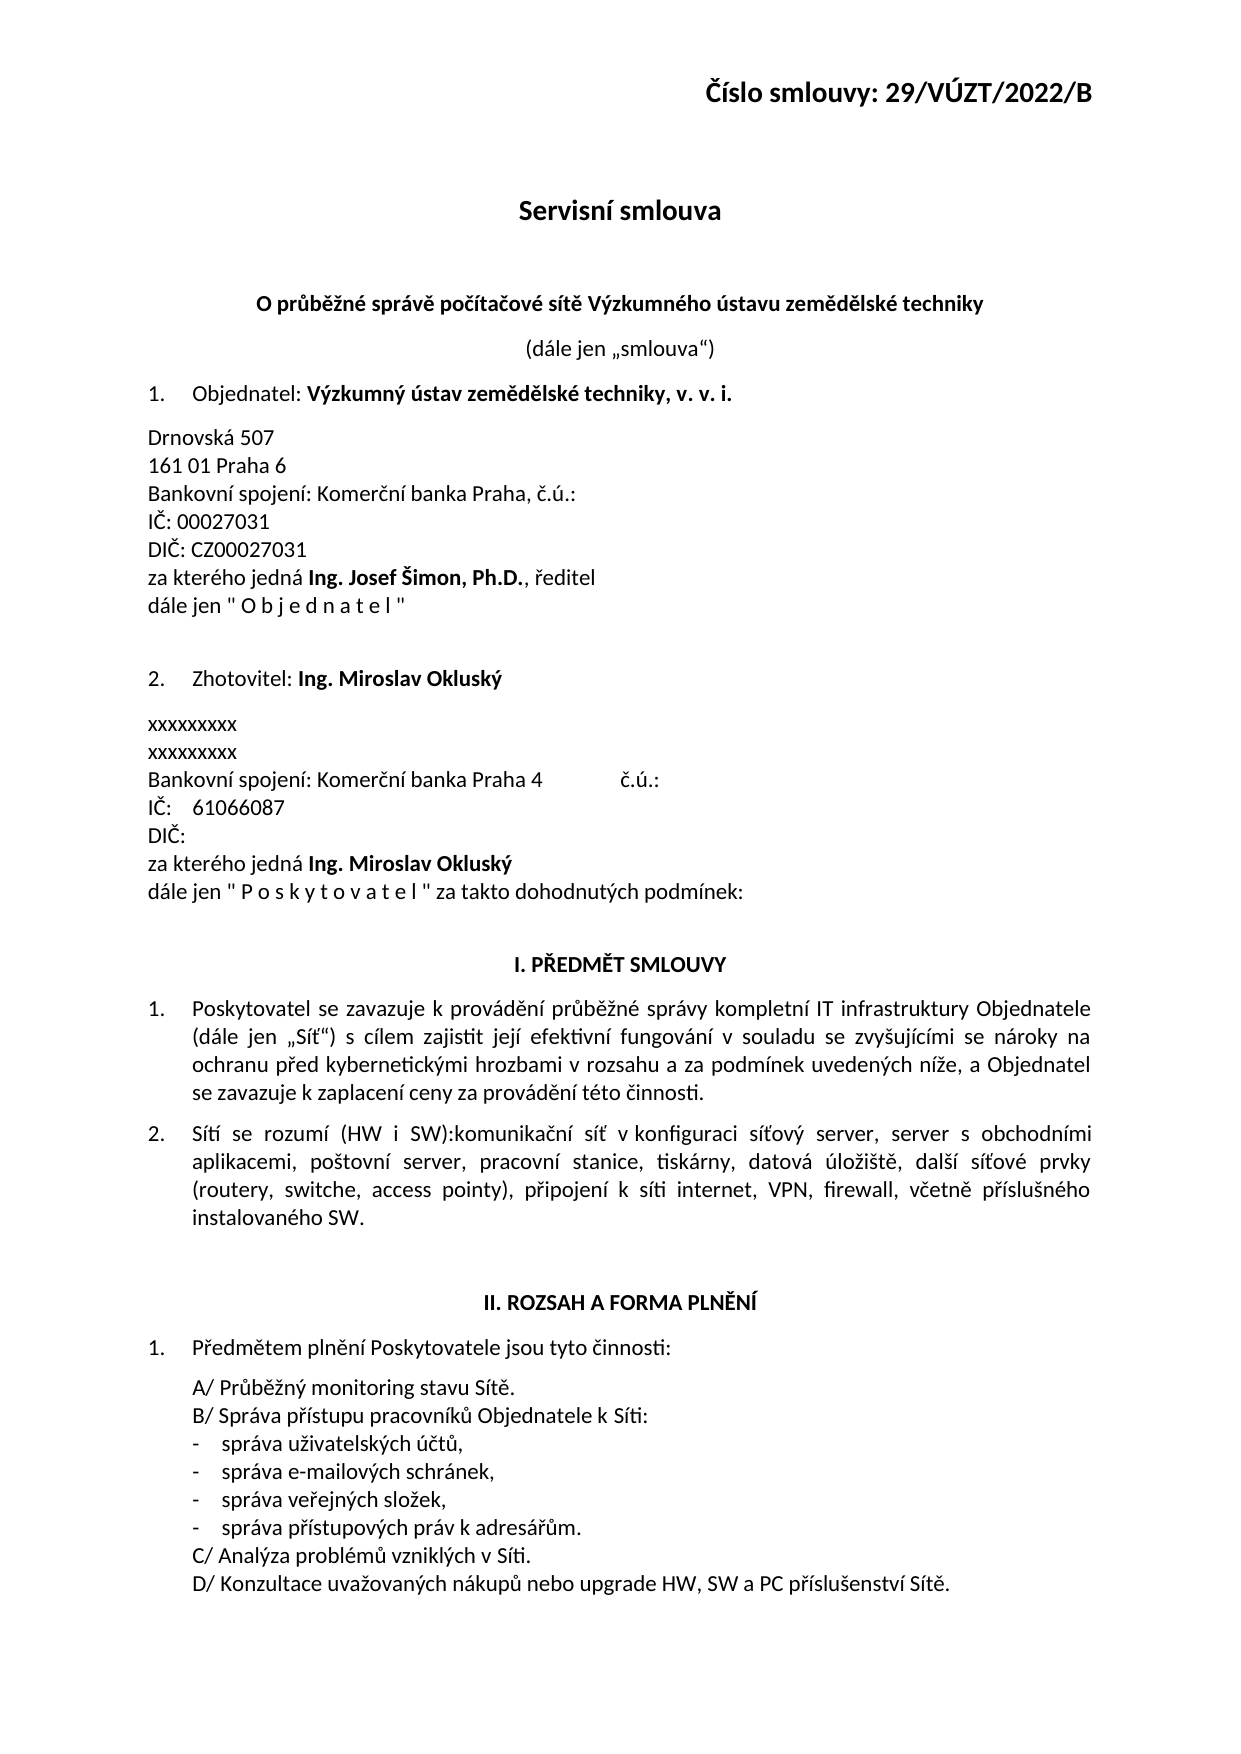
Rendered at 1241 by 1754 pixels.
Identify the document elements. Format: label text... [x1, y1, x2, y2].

text Servisní smlouva [148, 192, 1093, 228]
text C/ Analýza problémů vzniklých v Síti. [192, 1542, 1093, 1569]
list Objednatel: Výzkumný ústav zemědělské techniky, v. v. i. [148, 379, 1093, 407]
text dále jen " O b j e d n a t e l " [148, 591, 1093, 619]
text za kterého jedná Ing. Josef Šimon, Ph.D., ředitel [148, 563, 1093, 591]
text (dále jen „smlouva“) [148, 334, 1093, 362]
text - správa veřejných složek, [192, 1486, 1093, 1513]
text DIČ: CZ00027031 [148, 535, 1093, 563]
text D/ Konzultace uvažovaných nákupů nebo upgrade HW, SW a PC příslušenství Sítě. [192, 1569, 1093, 1598]
list Zhotovitel: Ing. Miroslav Okluský [148, 664, 1093, 692]
text Drnovská 507 [148, 423, 1093, 451]
text DIČ: [148, 821, 1093, 849]
text I. PŘEDMĚT SMLOUVY [148, 950, 1093, 978]
text A/ Průběžný monitoring stavu Sítě. [192, 1373, 1093, 1401]
text IČ: 00027031 [148, 507, 1093, 535]
text 161 01 Praha 6 [148, 451, 1093, 479]
text za kterého jedná Ing. Miroslav Okluský [148, 849, 1093, 877]
text Bankovní spojení: Komerční banka Praha 4 č.ú.: [148, 765, 1093, 793]
text - správa e-mailových schránek, [192, 1457, 1093, 1486]
text B/ Správa přístupu pracovníků Objednatele k Síti: [192, 1401, 1093, 1429]
text - správa přístupových práv k adresářům. [192, 1513, 1093, 1542]
text IČ: 61066087 [148, 793, 1093, 821]
text 1. Poskytovatel se zavazuje k provádění průběžné správy kompletní IT infrastruktury Objednatele (dále jen „Síť“) s cílem zajistit její efektivní fungování v souladu se zvyšujícími se nároky na ochranu před kybernetickými hrozbami v rozsahu a za podmínek uvedených níže, a Objednatel se zavazuje k zaplacení ceny za provádění této činnosti. [148, 994, 1093, 1106]
text dále jen " P o s k y t o v a t e l " za takto dohodnutých podmínek: [148, 877, 1093, 905]
text 1. Předmětem plnění Poskytovatele jsou tyto činnosti: [148, 1333, 1093, 1361]
text 2. Sítí se rozumí (HW i SW):komunikační síť v konfiguraci síťový server, server s obchodními aplikacemi, poštovní server, pracovní stanice, tiskárny, datová úložiště, další síťové prvky (routery, switche, access pointy), připojení k síti internet, VPN, firewall, včetně příslušného instalovaného SW. [148, 1119, 1093, 1231]
text xxxxxxxxx [148, 737, 1093, 765]
text xxxxxxxxx [148, 709, 1093, 737]
text O průběžné správě počítačové sítě Výzkumného ústavu zemědělské techniky [148, 289, 1093, 317]
text II. ROZSAH A FORMA PLNĚNÍ [148, 1288, 1093, 1316]
text Bankovní spojení: Komerční banka Praha, č.ú.: [148, 479, 1093, 507]
text - správa uživatelských účtů, [192, 1429, 1093, 1457]
